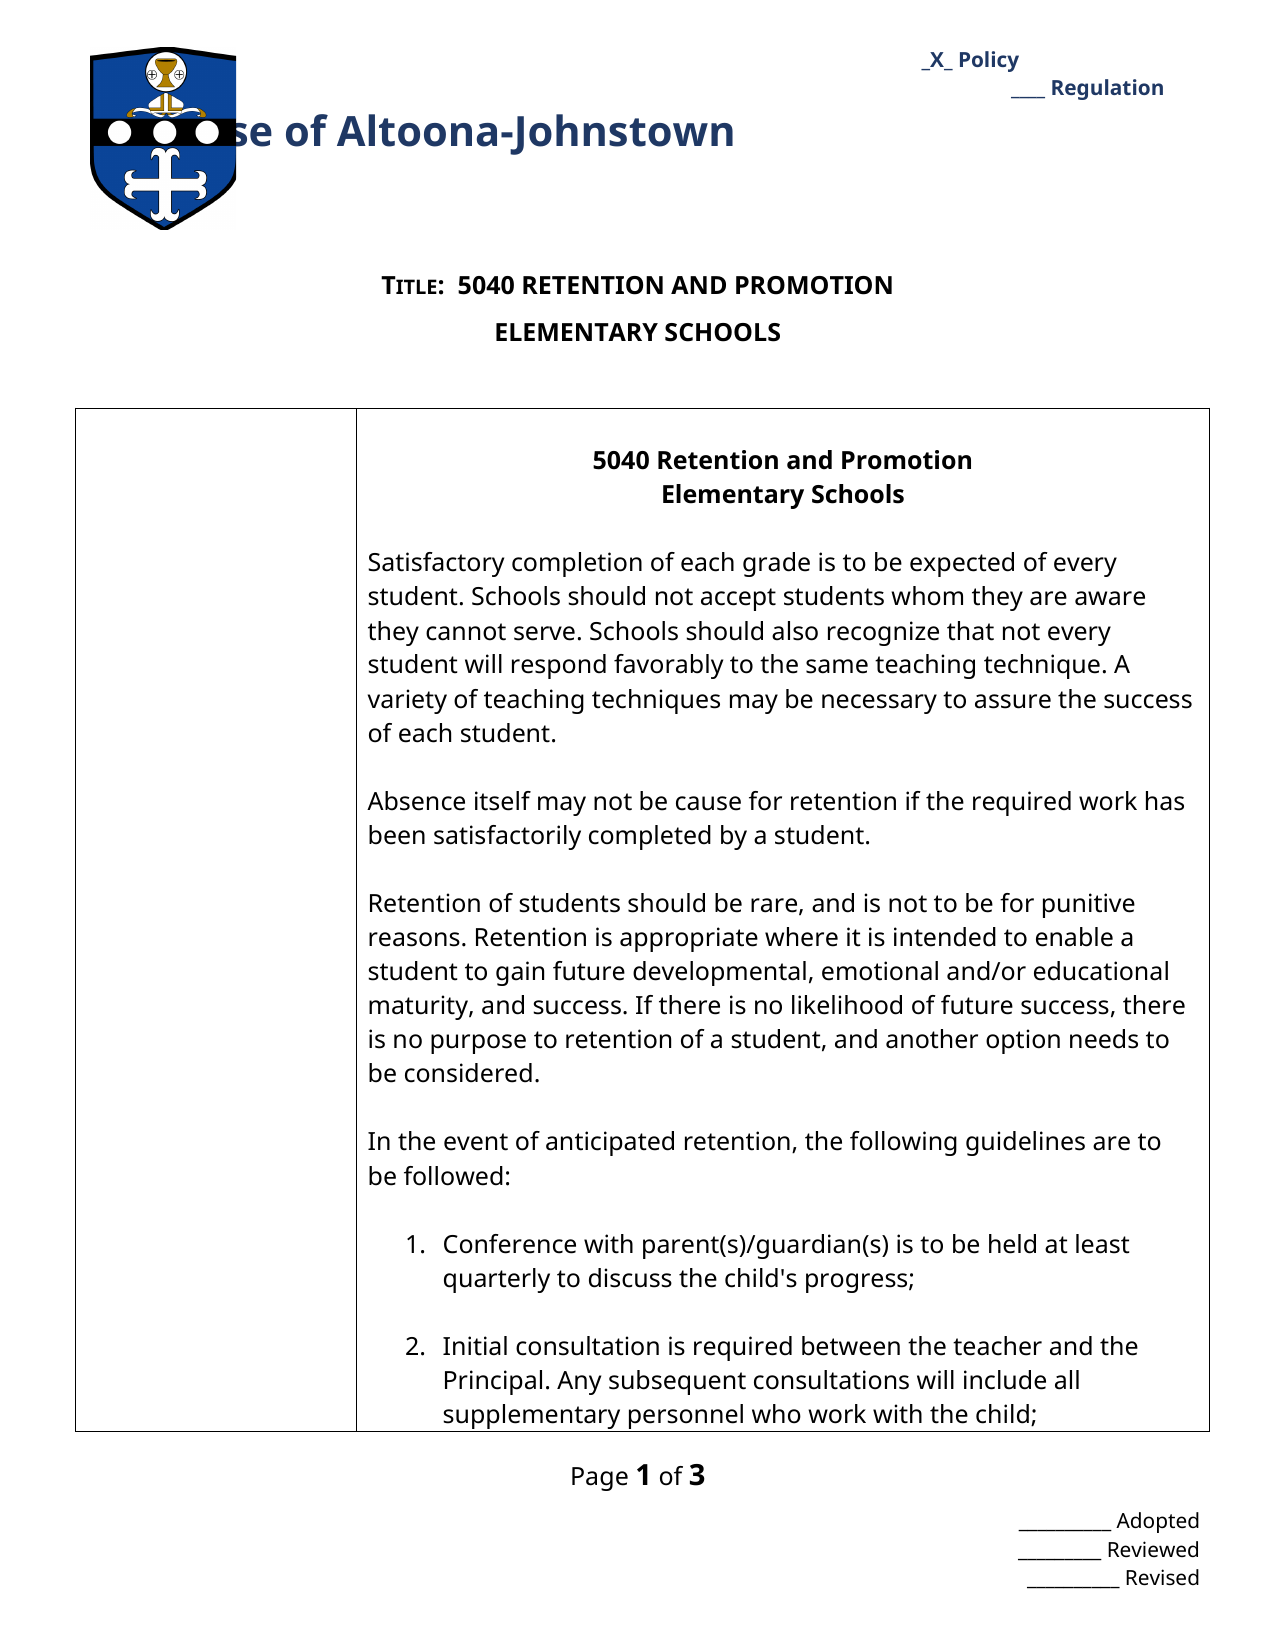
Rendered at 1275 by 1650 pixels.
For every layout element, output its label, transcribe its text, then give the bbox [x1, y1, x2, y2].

text ELEMENTARY SCHOOLS [75, 314, 1200, 349]
table_header [76, 409, 356, 1431]
text Title: 5040 RETENTION AND PROMOTION [75, 268, 1200, 302]
picture [89, 47, 236, 228]
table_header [357, 409, 1209, 1431]
